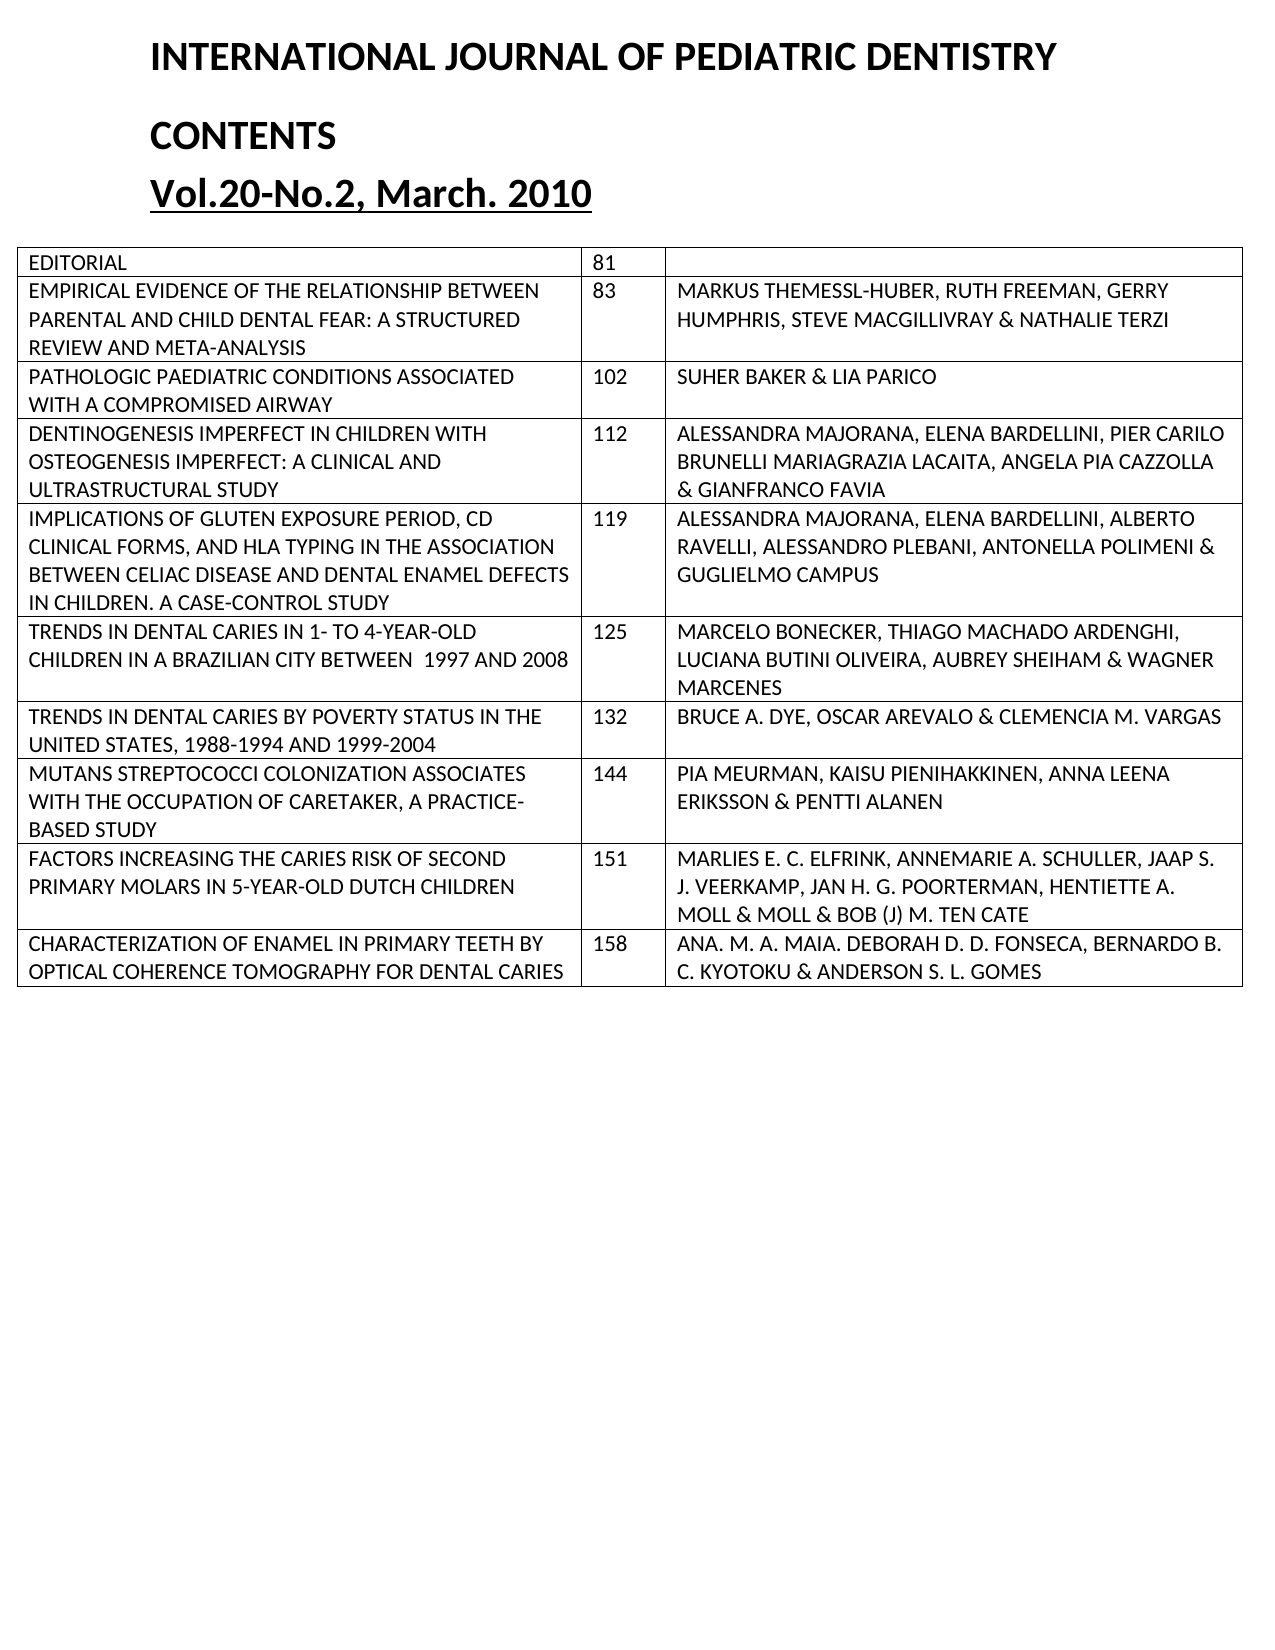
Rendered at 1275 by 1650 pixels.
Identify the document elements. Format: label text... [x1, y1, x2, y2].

table_cell 158 [582, 930, 665, 986]
table_cell SUHER BAKER & LIA PARICO [666, 362, 1242, 418]
table_header EDITORIAL [18, 248, 581, 276]
table_cell TRENDS IN DENTAL CARIES BY POVERTY STATUS IN THE UNITED STATES, 1988-1994 AND 1999-2004 [18, 702, 581, 758]
table_cell 151 [582, 844, 665, 928]
table_header 81 [582, 248, 665, 276]
table_cell PIA MEURMAN, KAISU PIENIHAKKINEN, ANNA LEENA ERIKSSON & PENTTI ALANEN [666, 759, 1242, 843]
text CONTENTS Vol.20-No.2, March. 2010 [150, 109, 1125, 218]
table_cell FACTORS INCREASING THE CARIES RISK OF SECOND PRIMARY MOLARS IN 5-YEAR-OLD DUTCH CHILDREN [18, 844, 581, 928]
table_cell 125 [582, 617, 665, 701]
table_cell EMPIRICAL EVIDENCE OF THE RELATIONSHIP BETWEEN PARENTAL AND CHILD DENTAL FEAR: A STRUCTURED REVIEW AND META-ANALYSIS [18, 277, 581, 361]
table_cell PATHOLOGIC PAEDIATRIC CONDITIONS ASSOCIATED WITH A COMPROMISED AIRWAY [18, 362, 581, 418]
table_cell BRUCE A. DYE, OSCAR AREVALO & CLEMENCIA M. VARGAS [666, 702, 1242, 758]
table_cell 119 [582, 504, 665, 616]
table_cell 102 [582, 362, 665, 418]
text INTERNATIONAL JOURNAL OF PEDIATRIC DENTISTRY [150, 29, 1125, 80]
table_cell IMPLICATIONS OF GLUTEN EXPOSURE PERIOD, CD CLINICAL FORMS, AND HLA TYPING IN THE ASSOCIATION BETWEEN CELIAC DISEASE AND DENTAL ENAMEL DEFECTS IN CHILDREN. A CASE-CONTROL STUDY [18, 504, 581, 616]
table_cell 112 [582, 419, 665, 503]
table_cell CHARACTERIZATION OF ENAMEL IN PRIMARY TEETH BY OPTICAL COHERENCE TOMOGRAPHY FOR DENTAL CARIES [18, 930, 581, 986]
table_cell TRENDS IN DENTAL CARIES IN 1- TO 4-YEAR-OLD CHILDREN IN A BRAZILIAN CITY BETWEEN 1997 AND 2008 [18, 617, 581, 701]
table_header [666, 248, 1242, 276]
table_cell 144 [582, 759, 665, 843]
table_cell MUTANS STREPTOCOCCI COLONIZATION ASSOCIATES WITH THE OCCUPATION OF CARETAKER, A PRACTICE-BASED STUDY [18, 759, 581, 843]
table_cell ANA. M. A. MAIA. DEBORAH D. D. FONSECA, BERNARDO B. C. KYOTOKU & ANDERSON S. L. GOMES [666, 930, 1242, 986]
table_cell 83 [582, 277, 665, 361]
table_cell 132 [582, 702, 665, 758]
table_cell MARCELO BONECKER, THIAGO MACHADO ARDENGHI, LUCIANA BUTINI OLIVEIRA, AUBREY SHEIHAM & WAGNER MARCENES [666, 617, 1242, 701]
table_cell MARKUS THEMESSL-HUBER, RUTH FREEMAN, GERRY HUMPHRIS, STEVE MACGILLIVRAY & NATHALIE TERZI [666, 277, 1242, 361]
table_cell ALESSANDRA MAJORANA, ELENA BARDELLINI, ALBERTO RAVELLI, ALESSANDRO PLEBANI, ANTONELLA POLIMENI & GUGLIELMO CAMPUS [666, 504, 1242, 616]
table_cell MARLIES E. C. ELFRINK, ANNEMARIE A. SCHULLER, JAAP S. J. VEERKAMP, JAN H. G. POORTERMAN, HENTIETTE A. MOLL & MOLL & BOB (J) M. TEN CATE [666, 844, 1242, 928]
table_cell ALESSANDRA MAJORANA, ELENA BARDELLINI, PIER CARILO BRUNELLI MARIAGRAZIA LACAITA, ANGELA PIA CAZZOLLA & GIANFRANCO FAVIA [666, 419, 1242, 503]
table_cell DENTINOGENESIS IMPERFECT IN CHILDREN WITH OSTEOGENESIS IMPERFECT: A CLINICAL AND ULTRASTRUCTURAL STUDY [18, 419, 581, 503]
